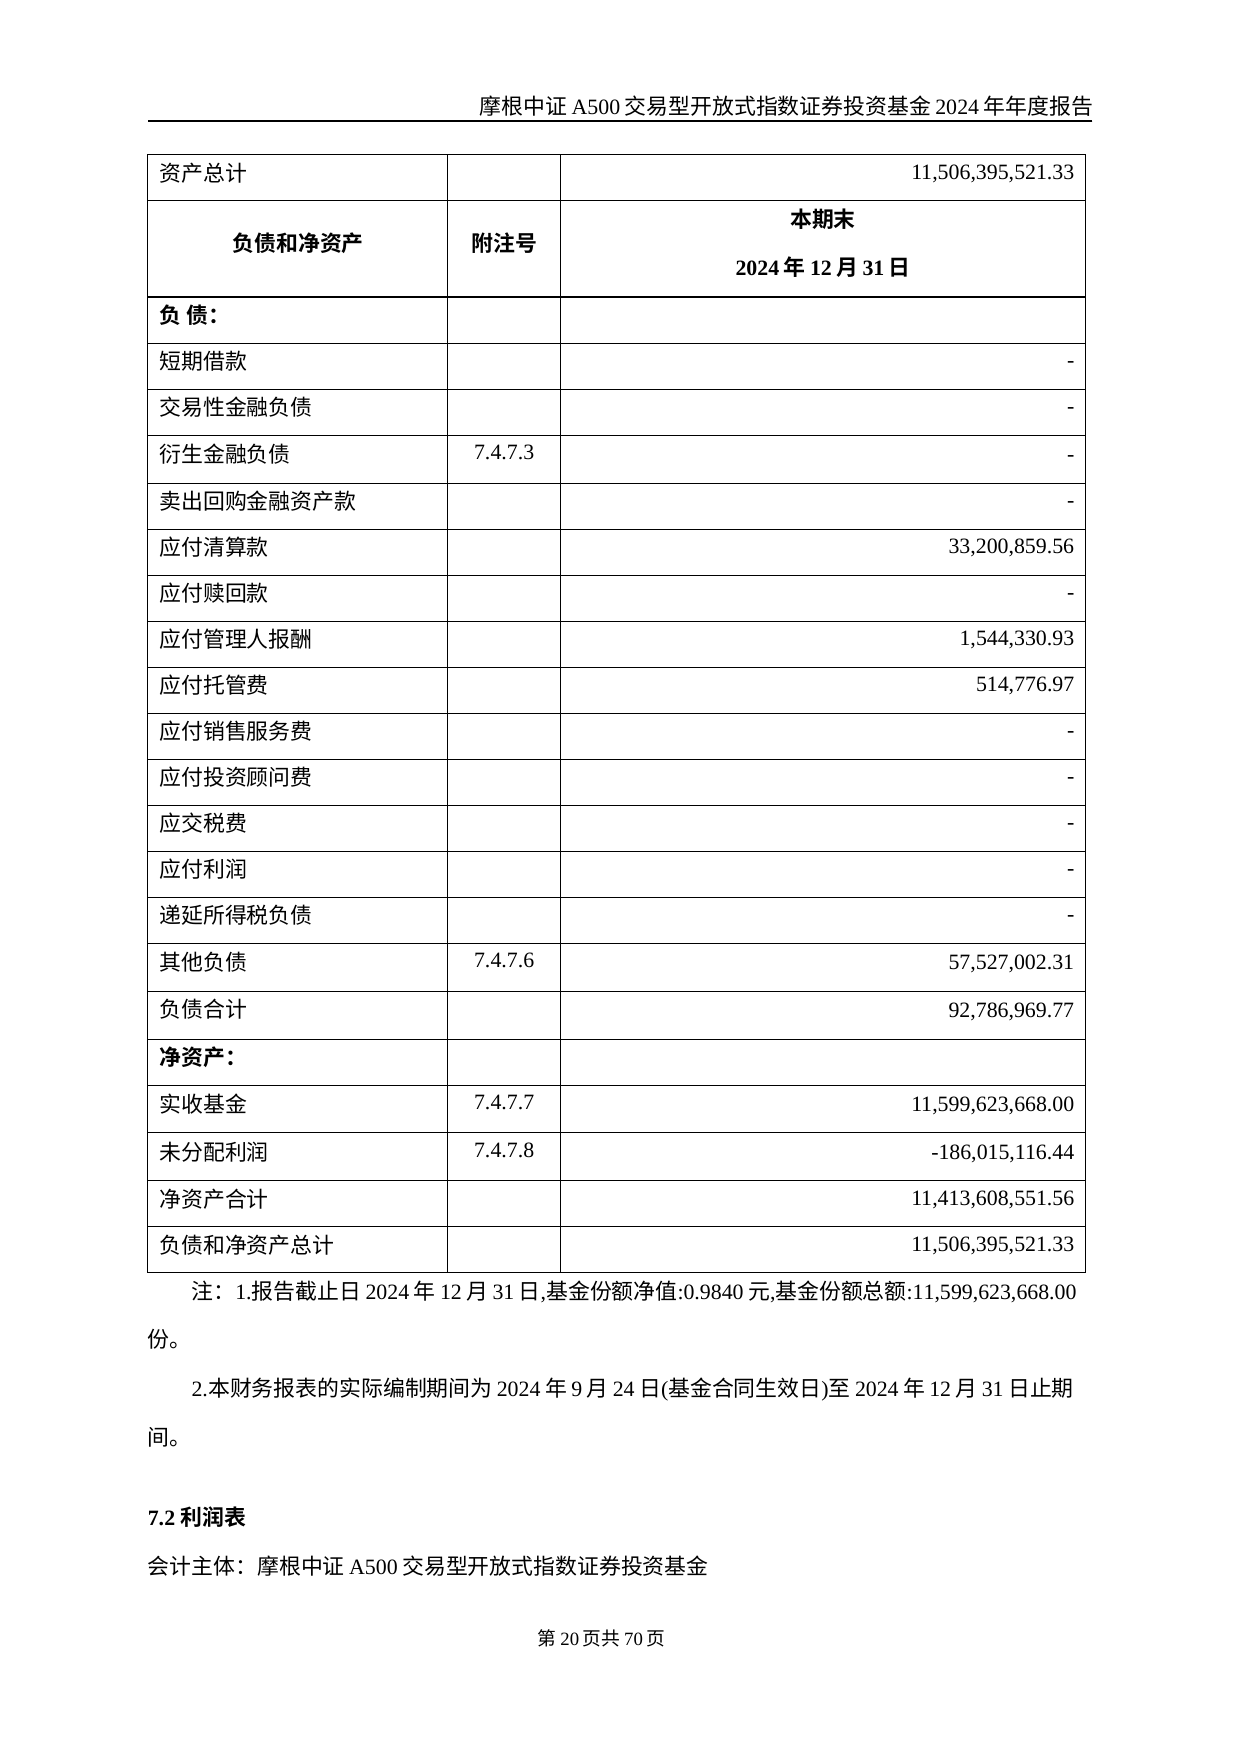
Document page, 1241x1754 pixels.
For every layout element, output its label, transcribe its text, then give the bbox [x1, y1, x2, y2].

table_cell [448, 1040, 560, 1084]
text 2.本财务报表的实际编制期间为2024年9月24日(基金合同生效日)至2024年12月31日止期间。 [148, 1370, 1092, 1452]
table_cell - [561, 436, 1085, 482]
table_cell 7.4.7.6 [448, 944, 560, 991]
table_cell [448, 898, 560, 943]
table_cell 短期借款 [148, 344, 447, 388]
table_cell 负债合计 [148, 992, 447, 1038]
table_cell [448, 298, 560, 342]
table_cell - [561, 576, 1085, 621]
table_cell 11,413,608,551.56 [561, 1181, 1085, 1226]
table_cell [448, 1227, 560, 1272]
table_cell 交易性金融负债 [148, 390, 447, 434]
table_cell - [561, 714, 1085, 759]
table_cell - [561, 806, 1085, 851]
table_cell - [561, 390, 1085, 434]
table_cell - [561, 484, 1085, 528]
table_cell 负 债： [148, 298, 447, 342]
table_cell 7.4.7.7 [448, 1086, 560, 1132]
table_cell 应付管理人报酬 [148, 622, 447, 667]
table_cell 应付托管费 [148, 668, 447, 713]
table_cell 实收基金 [148, 1086, 447, 1132]
table_cell [448, 668, 560, 713]
table_cell [448, 714, 560, 759]
table_cell - [561, 344, 1085, 388]
table_cell - [561, 760, 1085, 805]
table_cell [448, 852, 560, 897]
table_cell -186,015,116.44 [561, 1133, 1085, 1180]
table_cell 衍生金融负债 [148, 436, 447, 482]
table_cell [448, 760, 560, 805]
table_cell [448, 1181, 560, 1226]
table_cell 7.4.7.3 [448, 436, 560, 482]
table_cell 11,599,623,668.00 [561, 1086, 1085, 1132]
table_cell [448, 806, 560, 851]
table_cell 11,506,395,521.33 [561, 1227, 1085, 1272]
table_cell 应付投资顾问费 [148, 760, 447, 805]
table_cell 负债和净资产总计 [148, 1227, 447, 1272]
table_cell - [561, 852, 1085, 897]
subtitle 7.2 利润表 [148, 1500, 1092, 1532]
text 注：1.报告截止日2024年12月31日,基金份额净值:0.9840元,基金份额总额:11,599,623,668.00份。 [148, 1273, 1092, 1354]
table_cell 11,506,395,521.33 [561, 155, 1085, 200]
text 会计主体：摩根中证A500交易型开放式指数证券投资基金 [148, 1548, 1092, 1581]
table_cell [448, 155, 560, 200]
table_cell - [561, 898, 1085, 943]
table_cell 负债和净资产 [148, 201, 447, 296]
table_cell [561, 298, 1085, 342]
table_cell [448, 344, 560, 388]
table_cell 其他负债 [148, 944, 447, 991]
table_cell 卖出回购金融资产款 [148, 484, 447, 528]
table_cell 本期末 2024年12月31日 [561, 201, 1085, 296]
table_cell 92,786,969.77 [561, 992, 1085, 1038]
table_cell [448, 622, 560, 667]
table_cell [561, 1040, 1085, 1084]
table_cell 应付赎回款 [148, 576, 447, 621]
table_cell 应交税费 [148, 806, 447, 851]
table_cell 净资产合计 [148, 1181, 447, 1226]
table_cell 1,544,330.93 [561, 622, 1085, 667]
table_cell 净资产： [148, 1040, 447, 1084]
table_cell 应付清算款 [148, 530, 447, 574]
table_cell [448, 576, 560, 621]
table_cell 未分配利润 [148, 1133, 447, 1180]
table_cell [448, 530, 560, 574]
table_cell 57,527,002.31 [561, 944, 1085, 991]
table_cell 7.4.7.8 [448, 1133, 560, 1180]
table_cell 资产总计 [148, 155, 447, 200]
table_cell [448, 992, 560, 1038]
table_cell 33,200,859.56 [561, 530, 1085, 574]
table_cell [448, 484, 560, 528]
table_cell 应付利润 [148, 852, 447, 897]
table_cell 应付销售服务费 [148, 714, 447, 759]
table_cell 递延所得税负债 [148, 898, 447, 943]
table_cell 514,776.97 [561, 668, 1085, 713]
table_cell [448, 390, 560, 434]
table_cell 附注号 [448, 201, 560, 296]
